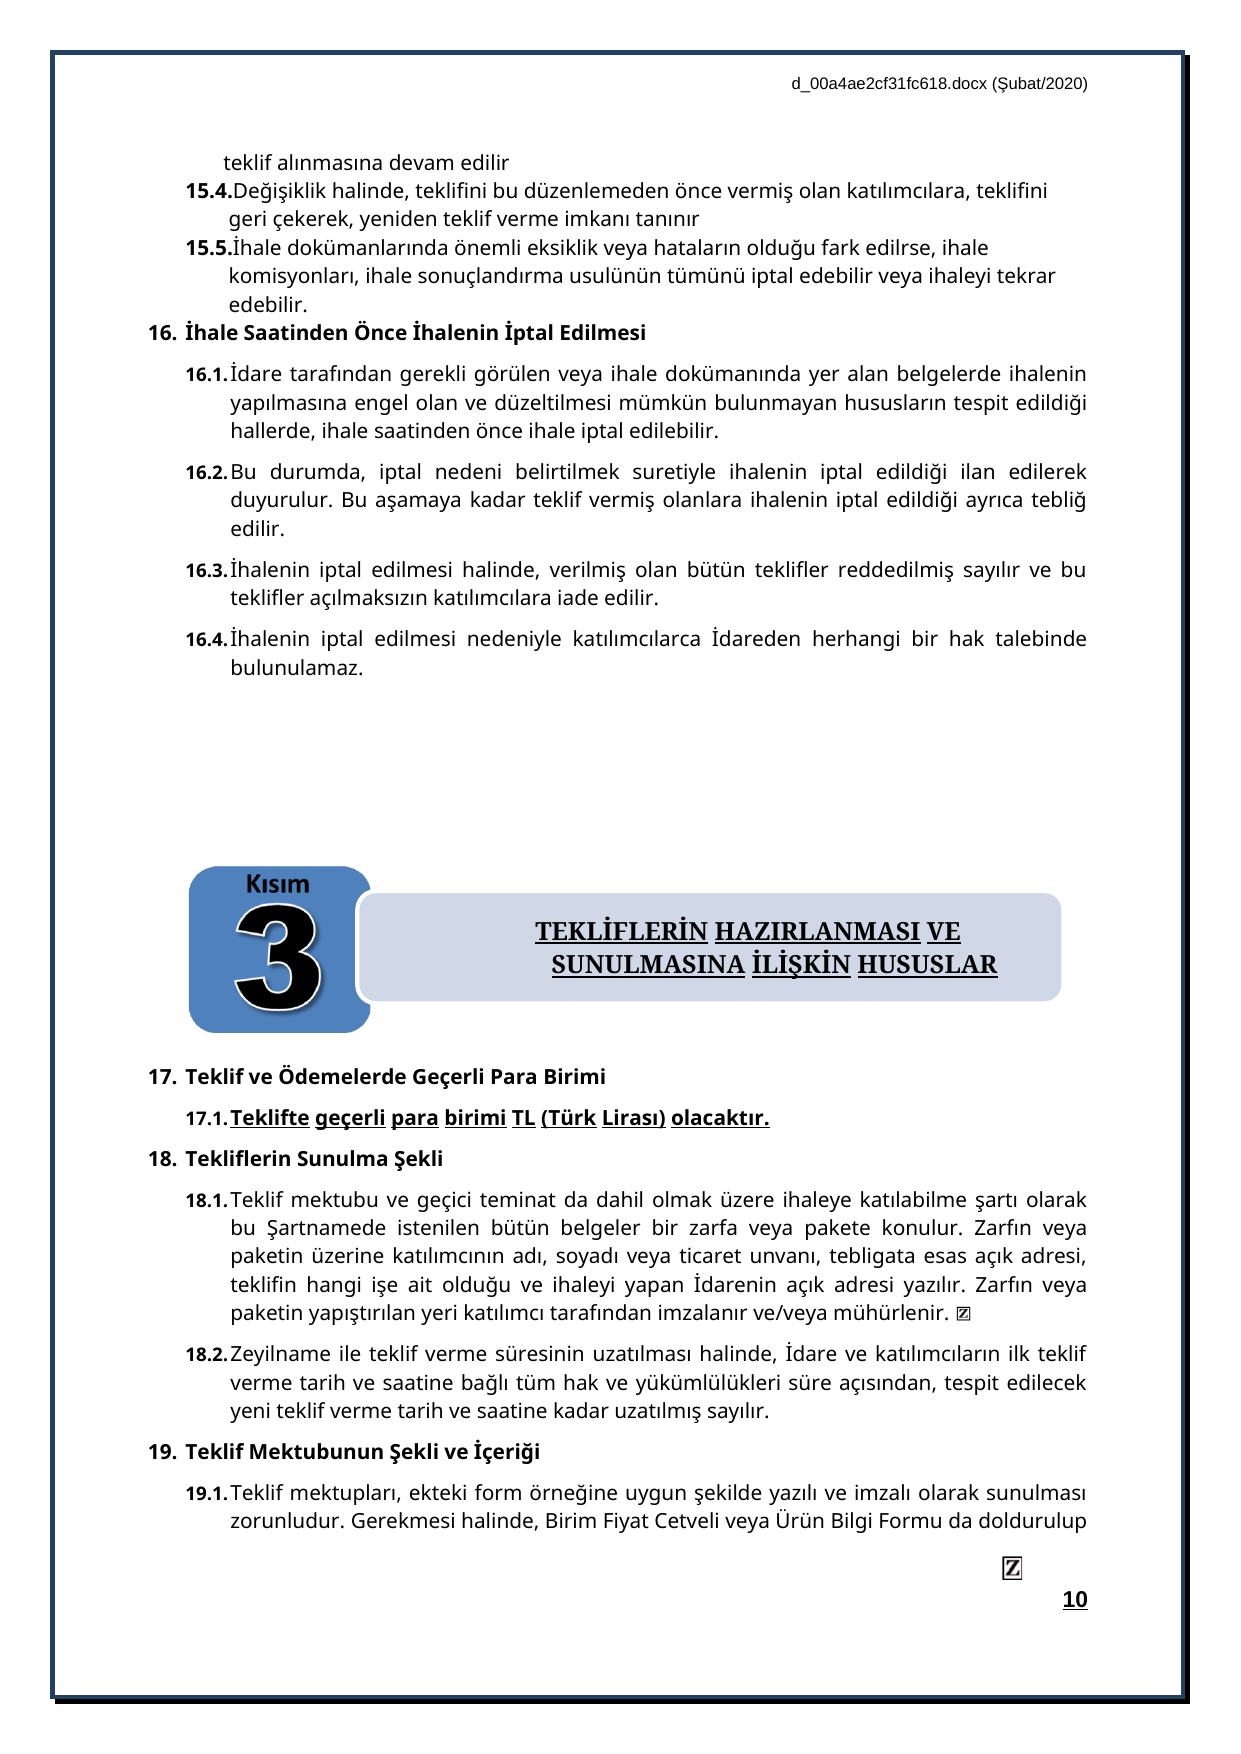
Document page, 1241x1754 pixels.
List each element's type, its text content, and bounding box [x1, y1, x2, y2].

list İhalenin iptal edilmesi nedeniyle katılımcılarca İdareden herhangi bir hak talebinde bulunulamaz. [185, 624, 1088, 681]
list İhalenin iptal edilmesi halinde, verilmiş olan bütün teklifler reddedilmiş sayılır ve bu teklifler açılmaksızın katılımcılara iade edilir. [185, 555, 1088, 612]
picture [188, 866, 371, 1033]
text 15.4.Değişiklik halinde, teklifini bu düzenlemeden önce vermiş olan katılımcılara, teklifini [185, 176, 1088, 204]
list Tekliflerin Sunulma Şekli [148, 1144, 1088, 1172]
text geri çekerek, yeniden teklif verme imkanı tanınır [185, 204, 1088, 233]
list Bu durumda, iptal nedeni belirtilmek suretiyle ihalenin iptal edildiği ilan edilerek duyurulur. Bu aşamaya kadar teklif vermiş olanlara ihalenin iptal edildiği ayrıca tebliğ edilir. [185, 457, 1088, 542]
text edebilir. [185, 290, 1088, 318]
text 15.5.İhale dokümanlarında önemli eksiklik veya hataların olduğu fark edilrse, ihale [185, 233, 1088, 261]
picture [955, 1305, 971, 1321]
list Teklif mektubu ve geçici teminat da dahil olmak üzere ihaleye katılabilme şartı olarak bu Şartnamede istenilen bütün belgeler bir zarfa veya pakete konulur. Zarfın veya paketin üzerine katılımcının adı, soyadı veya ticaret unvanı, tebligata esas açık adresi, teklifin hangi işe ait olduğu ve ihaleyi yapan İdarenin açık adresi yazılır. Zarfın veya paketin yapıştırılan yeri katılımcı tarafından imzalanır ve/veya mühürlenir. [185, 1185, 1088, 1327]
list Zeyilname ile teklif verme süresinin uzatılması halinde, İdare ve katılımcıların ilk teklif verme tarih ve saatine bağlı tüm hak ve yükümlülükleri süre açısından, tespit edilecek yeni teklif verme tarih ve saatine kadar uzatılmış sayılır. [185, 1339, 1088, 1425]
text teklif alınmasına devam edilir [185, 148, 1088, 176]
list İhale Saatinden Önce İhalenin İptal Edilmesi [148, 318, 1088, 347]
list İdare tarafından gerekli görülen veya ihale dokümanında yer alan belgelerde ihalenin yapılmasına engel olan ve düzeltilmesi mümkün bulunmayan hususların tespit edildiği hallerde, ihale saatinden önce ihale iptal edilebilir. [185, 359, 1088, 444]
picture [1001, 1555, 1023, 1580]
list Teklifte geçerli para birimi TL (Türk Lirası) olacaktır. [185, 1103, 1088, 1131]
list Teklif Mektubunun Şekli ve İçeriği [148, 1437, 1088, 1466]
list Teklif ve Ödemelerde Geçerli Para Birimi [148, 1062, 1088, 1090]
text komisyonları, ihale sonuçlandırma usulünün tümünü iptal edebilir veya ihaleyi tekrar [185, 261, 1088, 290]
